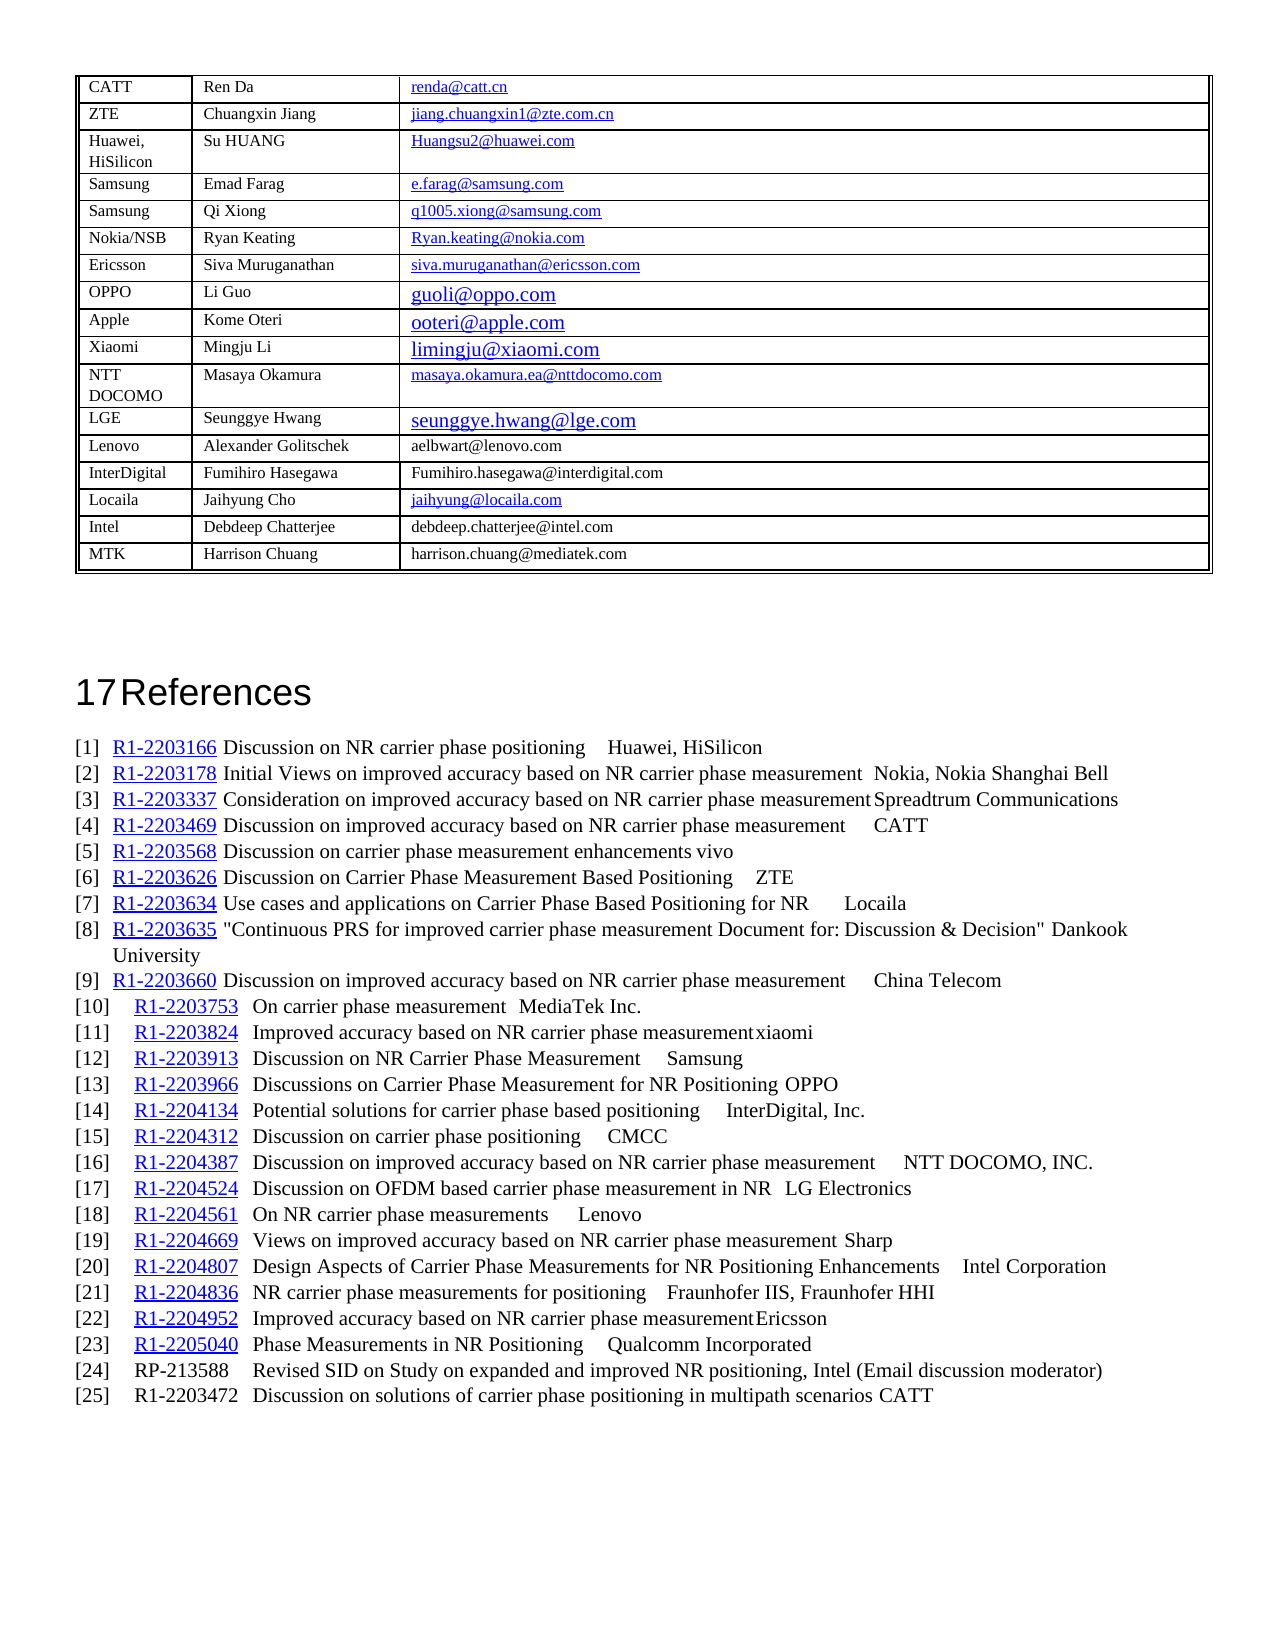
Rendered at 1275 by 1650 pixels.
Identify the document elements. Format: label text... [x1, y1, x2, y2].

table_cell Locaila [80, 490, 191, 515]
table_cell harrison.chuang@mediatek.com [401, 544, 1208, 569]
table_cell Fumihiro.hasegawa@interdigital.com [401, 463, 1208, 488]
table_cell OPPO [80, 282, 191, 308]
table_cell q1005.xiong@samsung.com [400, 201, 1208, 227]
list R1-2203660 Discussion on improved accuracy based on NR carrier phase measurement China Telecom [75, 968, 1200, 992]
table_cell Su HUANG [193, 131, 399, 172]
list R1-2203634 Use cases and applications on Carrier Phase Based Positioning for NR Locaila [75, 891, 1200, 915]
table_cell CATT [80, 77, 191, 102]
table_cell guoli@oppo.com [400, 282, 1208, 308]
table_cell e.farag@samsung.com [400, 174, 1208, 199]
list R1-2203568 Discussion on carrier phase measurement enhancements vivo [75, 839, 1200, 863]
table_cell Mingju Li [193, 337, 399, 363]
table_cell Chuangxin Jiang [193, 104, 399, 129]
subtitle References [75, 670, 1200, 713]
list R1-2204669 Views on improved accuracy based on NR carrier phase measurement Sharp [75, 1228, 1200, 1252]
table_cell Nokia/NSB [80, 228, 191, 254]
table_cell aelbwart@lenovo.com [400, 436, 1208, 461]
table_cell Intel [80, 517, 191, 542]
list R1-2203166 Discussion on NR carrier phase positioning Huawei, HiSilicon [75, 735, 1200, 759]
table_cell Lenovo [80, 436, 191, 461]
list R1-2204561 On NR carrier phase measurements Lenovo [75, 1202, 1200, 1226]
table_cell seunggye.hwang@lge.com [400, 408, 1208, 434]
list R1-2203635 "Continuous PRS for improved carrier phase measurement Document for: Discussion & Decision" Dankook University [75, 917, 1200, 967]
table_cell Fumihiro Hasegawa [193, 463, 399, 488]
table_cell Huawei, HiSilicon [80, 131, 191, 172]
table_cell limingju@xiaomi.com [400, 337, 1208, 363]
table_cell Masaya Okamura [193, 365, 399, 406]
table_cell Apple [80, 310, 191, 336]
table_cell Qi Xiong [193, 201, 399, 227]
list R1-2203472 Discussion on solutions of carrier phase positioning in multipath scenarios CATT [75, 1383, 1200, 1407]
table_cell MTK [80, 544, 191, 569]
table_cell Ryan.keating@nokia.com [400, 228, 1208, 254]
table_cell NTT DOCOMO [80, 365, 191, 406]
table_cell ooteri@apple.com [400, 310, 1208, 336]
list R1-2203753 On carrier phase measurement MediaTek Inc. [75, 994, 1200, 1018]
list R1-2203824 Improved accuracy based on NR carrier phase measurement xiaomi [75, 1020, 1200, 1044]
table_cell debdeep.chatterjee@intel.com [401, 517, 1208, 542]
table_cell LGE [80, 408, 191, 434]
table_cell siva.muruganathan@ericsson.com [400, 255, 1208, 281]
list R1-2204312 Discussion on carrier phase positioning CMCC [75, 1124, 1200, 1148]
table_cell masaya.okamura.ea@nttdocomo.com [400, 365, 1208, 406]
list R1-2204387 Discussion on improved accuracy based on NR carrier phase measurement NTT DOCOMO, INC. [75, 1150, 1200, 1174]
table_cell Emad Farag [193, 174, 399, 199]
table_cell Xiaomi [80, 337, 191, 363]
table_cell Alexander Golitschek [193, 436, 399, 461]
table_cell jaihyung@locaila.com [401, 490, 1208, 515]
table_cell ZTE [80, 104, 191, 129]
list R1-2203178 Initial Views on improved accuracy based on NR carrier phase measurement Nokia, Nokia Shanghai Bell [75, 761, 1200, 785]
list R1-2204836 NR carrier phase measurements for positioning Fraunhofer IIS, Fraunhofer HHI [75, 1280, 1200, 1304]
table_cell Samsung [80, 174, 191, 199]
list R1-2205040 Phase Measurements in NR Positioning Qualcomm Incorporated [75, 1332, 1200, 1356]
list R1-2204807 Design Aspects of Carrier Phase Measurements for NR Positioning Enhancements Intel Corporation [75, 1254, 1200, 1278]
table_cell Debdeep Chatterjee [193, 517, 399, 542]
list R1-2204524 Discussion on OFDM based carrier phase measurement in NR LG Electronics [75, 1176, 1200, 1200]
list RP-213588 Revised SID on Study on expanded and improved NR positioning, Intel (Email discussion moderator) [75, 1357, 1200, 1382]
table_cell Ryan Keating [193, 228, 399, 254]
table_cell Samsung [80, 201, 191, 227]
table_cell Harrison Chuang [193, 544, 399, 569]
table_cell Ericsson [80, 255, 191, 281]
table_cell Huangsu2@huawei.com [400, 131, 1208, 172]
list R1-2203966 Discussions on Carrier Phase Measurement for NR Positioning OPPO [75, 1072, 1200, 1096]
list R1-2203913 Discussion on NR Carrier Phase Measurement Samsung [75, 1046, 1200, 1070]
table_cell Siva Muruganathan [193, 255, 399, 281]
table_cell jiang.chuangxin1@zte.com.cn [400, 104, 1208, 129]
table_cell Ren Da [193, 76, 399, 102]
table_cell renda@catt.cn [400, 76, 1208, 102]
list R1-2203626 Discussion on Carrier Phase Measurement Based Positioning ZTE [75, 865, 1200, 889]
table_cell Seunggye Hwang [193, 408, 399, 434]
table_cell InterDigital [80, 463, 191, 488]
list R1-2204134 Potential solutions for carrier phase based positioning InterDigital, Inc. [75, 1098, 1200, 1122]
list R1-2203337 Consideration on improved accuracy based on NR carrier phase measurement Spreadtrum Communications [75, 787, 1200, 811]
table_cell Li Guo [193, 282, 399, 308]
list R1-2203469 Discussion on improved accuracy based on NR carrier phase measurement CATT [75, 813, 1200, 837]
list R1-2204952 Improved accuracy based on NR carrier phase measurement Ericsson [75, 1306, 1200, 1330]
table_cell Kome Oteri [193, 310, 399, 336]
table_cell Jaihyung Cho [193, 490, 399, 515]
